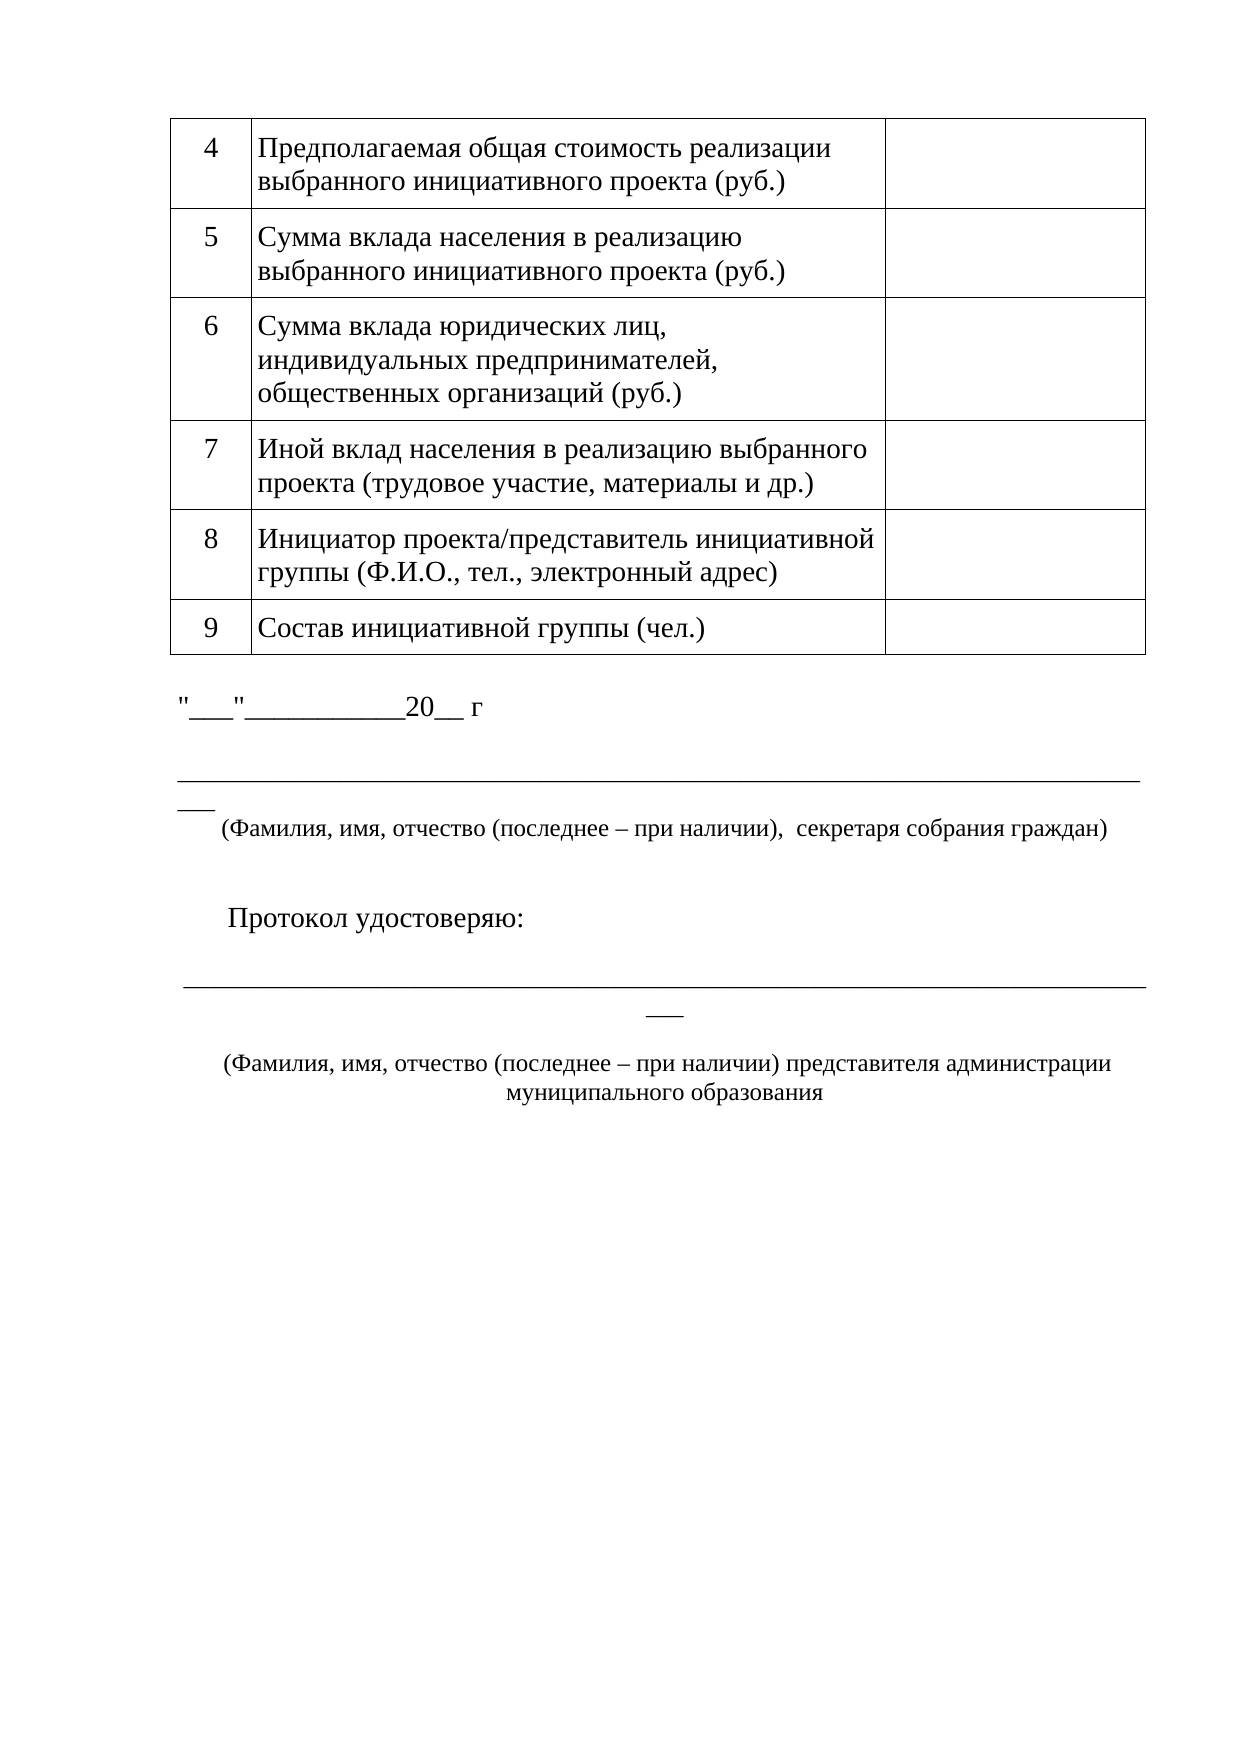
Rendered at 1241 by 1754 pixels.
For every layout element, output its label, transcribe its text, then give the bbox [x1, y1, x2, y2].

table_cell Сумма вклада населения в реализацию выбранного инициативного проекта (руб.) [252, 209, 885, 297]
table_cell 8 [171, 510, 251, 598]
text (Фамилия, имя, отчество (последнее – при наличии) представителя администрации муниципального образования [177, 1048, 1152, 1106]
text (Фамилия, имя, отчество (последнее – при наличии), секретаря собрания граждан) [177, 813, 1152, 842]
table_cell 5 [171, 209, 251, 297]
table_cell [886, 119, 1145, 207]
table_cell 6 [171, 298, 251, 420]
table_cell Предполагаемая общая стоимость реализации выбранного инициативного проекта (руб.) [252, 119, 885, 207]
text ________________________________________________________________________________ [177, 756, 1152, 813]
table_cell [886, 209, 1145, 297]
table_cell Инициатор проекта/представитель инициативной группы (Ф.И.О., тел., электронный адрес) [252, 510, 885, 598]
table_cell Сумма вклада юридических лиц, индивидуальных предпринимателей, общественных организаций (руб.) [252, 298, 885, 420]
table_cell Состав инициативной группы (чел.) [252, 600, 885, 654]
table_cell [886, 298, 1145, 420]
text Протокол удостоверяю: [177, 900, 1152, 933]
table_cell 9 [171, 600, 251, 654]
text ________________________________________________________________________________ [177, 962, 1152, 1019]
table_cell Иной вклад населения в реализацию выбранного проекта (трудовое участие, материалы и др.) [252, 421, 885, 509]
table_cell 7 [171, 421, 251, 509]
text "___"___________20__ г [177, 689, 1152, 722]
table_cell 4 [171, 119, 251, 207]
table_cell [886, 510, 1145, 598]
table_cell [886, 600, 1145, 654]
table_cell [886, 421, 1145, 509]
